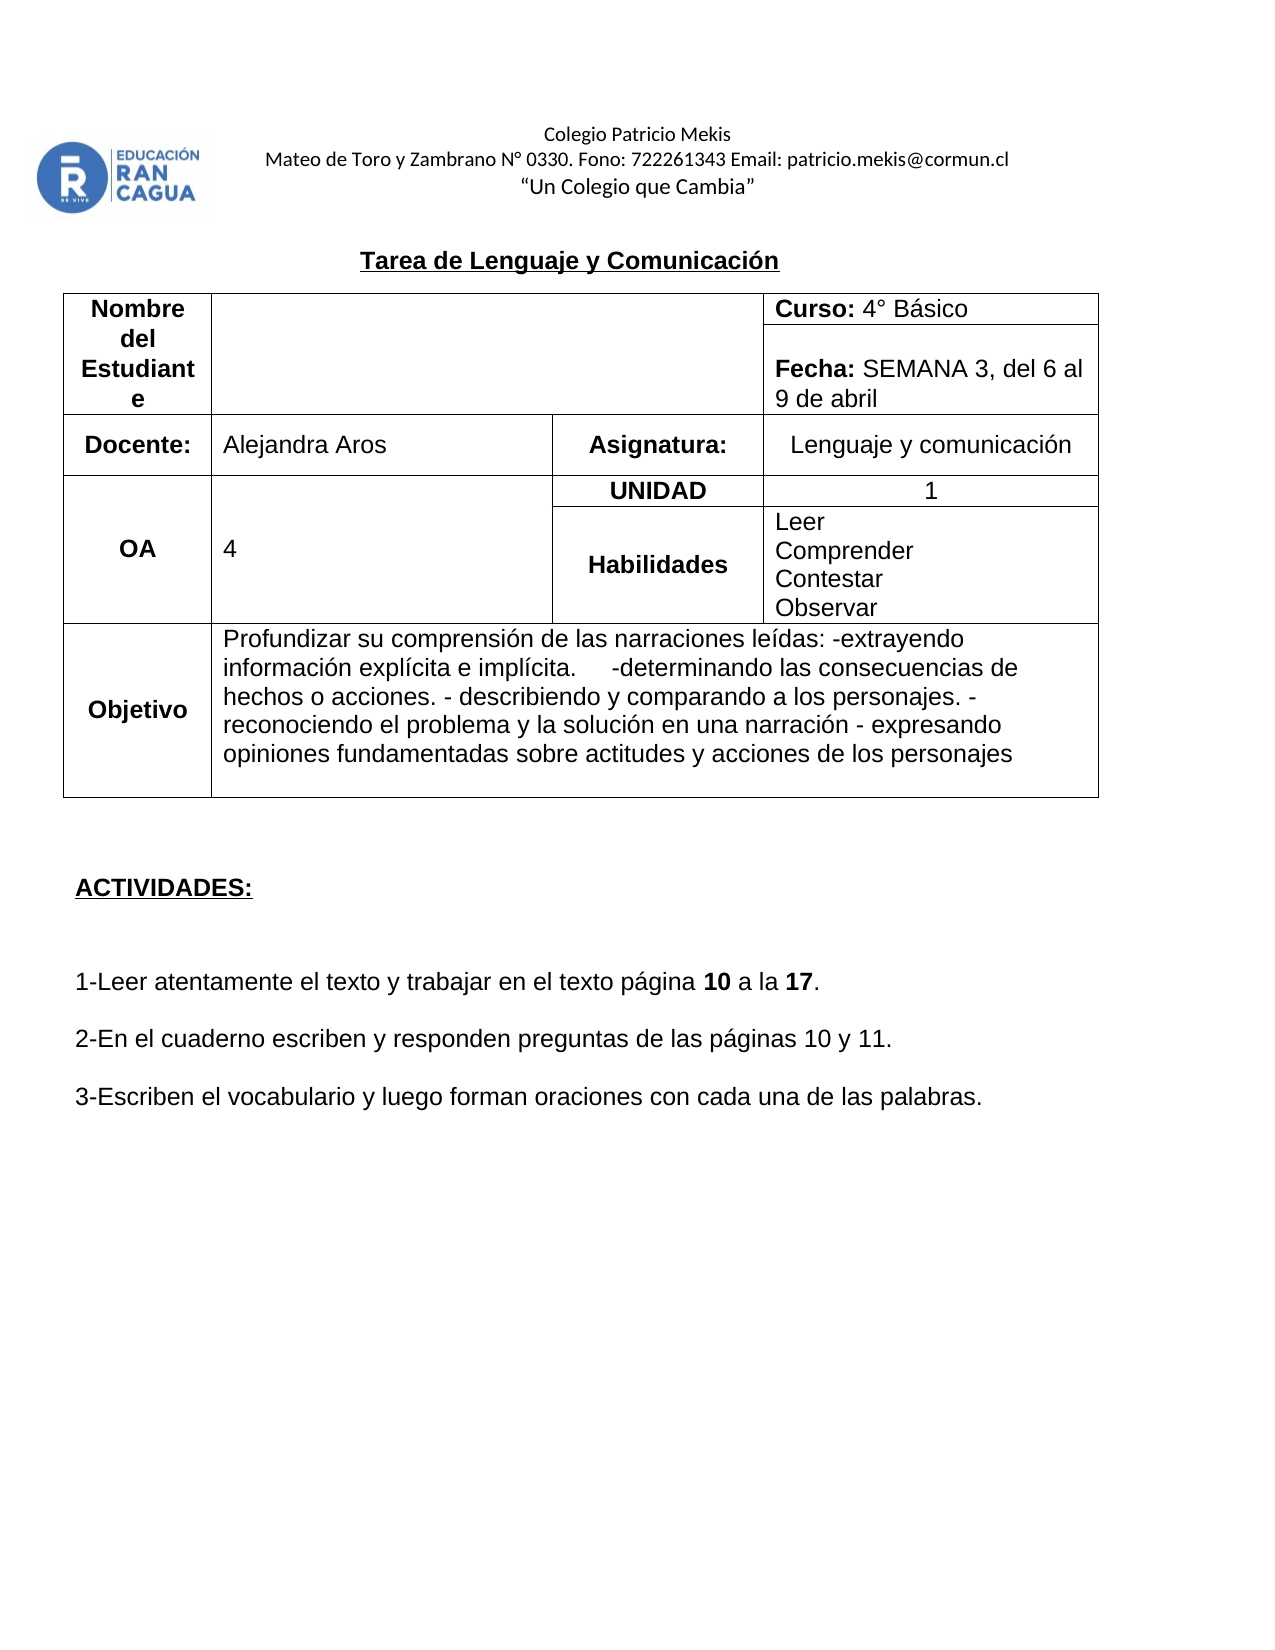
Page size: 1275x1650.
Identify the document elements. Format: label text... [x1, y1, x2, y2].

text Tarea de Lenguaje y Comunicación [75, 246, 1200, 275]
table_cell Objetivo [64, 624, 211, 797]
table_cell Fecha: SEMANA 3, del 6 al 9 de abril [764, 325, 1098, 414]
table_cell Habilidades [553, 507, 763, 623]
table_header Curso: 4° Básico [764, 294, 1098, 324]
table_header [212, 294, 763, 414]
table_cell Alejandra Aros [212, 415, 552, 475]
table_cell UNIDAD [553, 476, 763, 506]
table_cell 4 [212, 476, 552, 623]
table_cell Leer Comprender Contestar Observar [764, 507, 1098, 623]
text 2-En el cuaderno escriben y responden preguntas de las páginas 10 y 11. [75, 1024, 1200, 1053]
table_cell Profundizar su comprensión de las narraciones leídas: -extrayendo información explícita e implícita. -determinando las consecuencias de hechos o acciones. - describiendo y comparando a los personajes. - reconociendo el problema y la solución en una narración - expresando opiniones fundamentadas sobre actitudes y acciones de los personajes [212, 624, 1098, 797]
table_cell OA [64, 476, 211, 623]
text 3-Escriben el vocabulario y luego forman oraciones con cada una de las palabras. [75, 1082, 1200, 1111]
text “Un Colegio que Cambia” [75, 172, 1200, 200]
table_cell Asignatura: [553, 415, 763, 475]
table_cell Lenguaje y comunicación [764, 415, 1098, 475]
table_cell 1 [764, 476, 1098, 506]
table_header Nombre del Estudiante [64, 294, 211, 414]
table_cell Docente: [64, 415, 211, 475]
text Mateo de Toro y Zambrano N° 0330. Fono: 722261343 Email: patricio.mekis@cormun.cl [75, 146, 1200, 172]
text 1-Leer atentamente el texto y trabajar en el texto página 10 a la 17. [75, 967, 1200, 996]
picture [24, 129, 212, 224]
text Colegio Patricio Mekis [75, 121, 1200, 146]
text ACTIVIDADES: [75, 873, 1200, 902]
